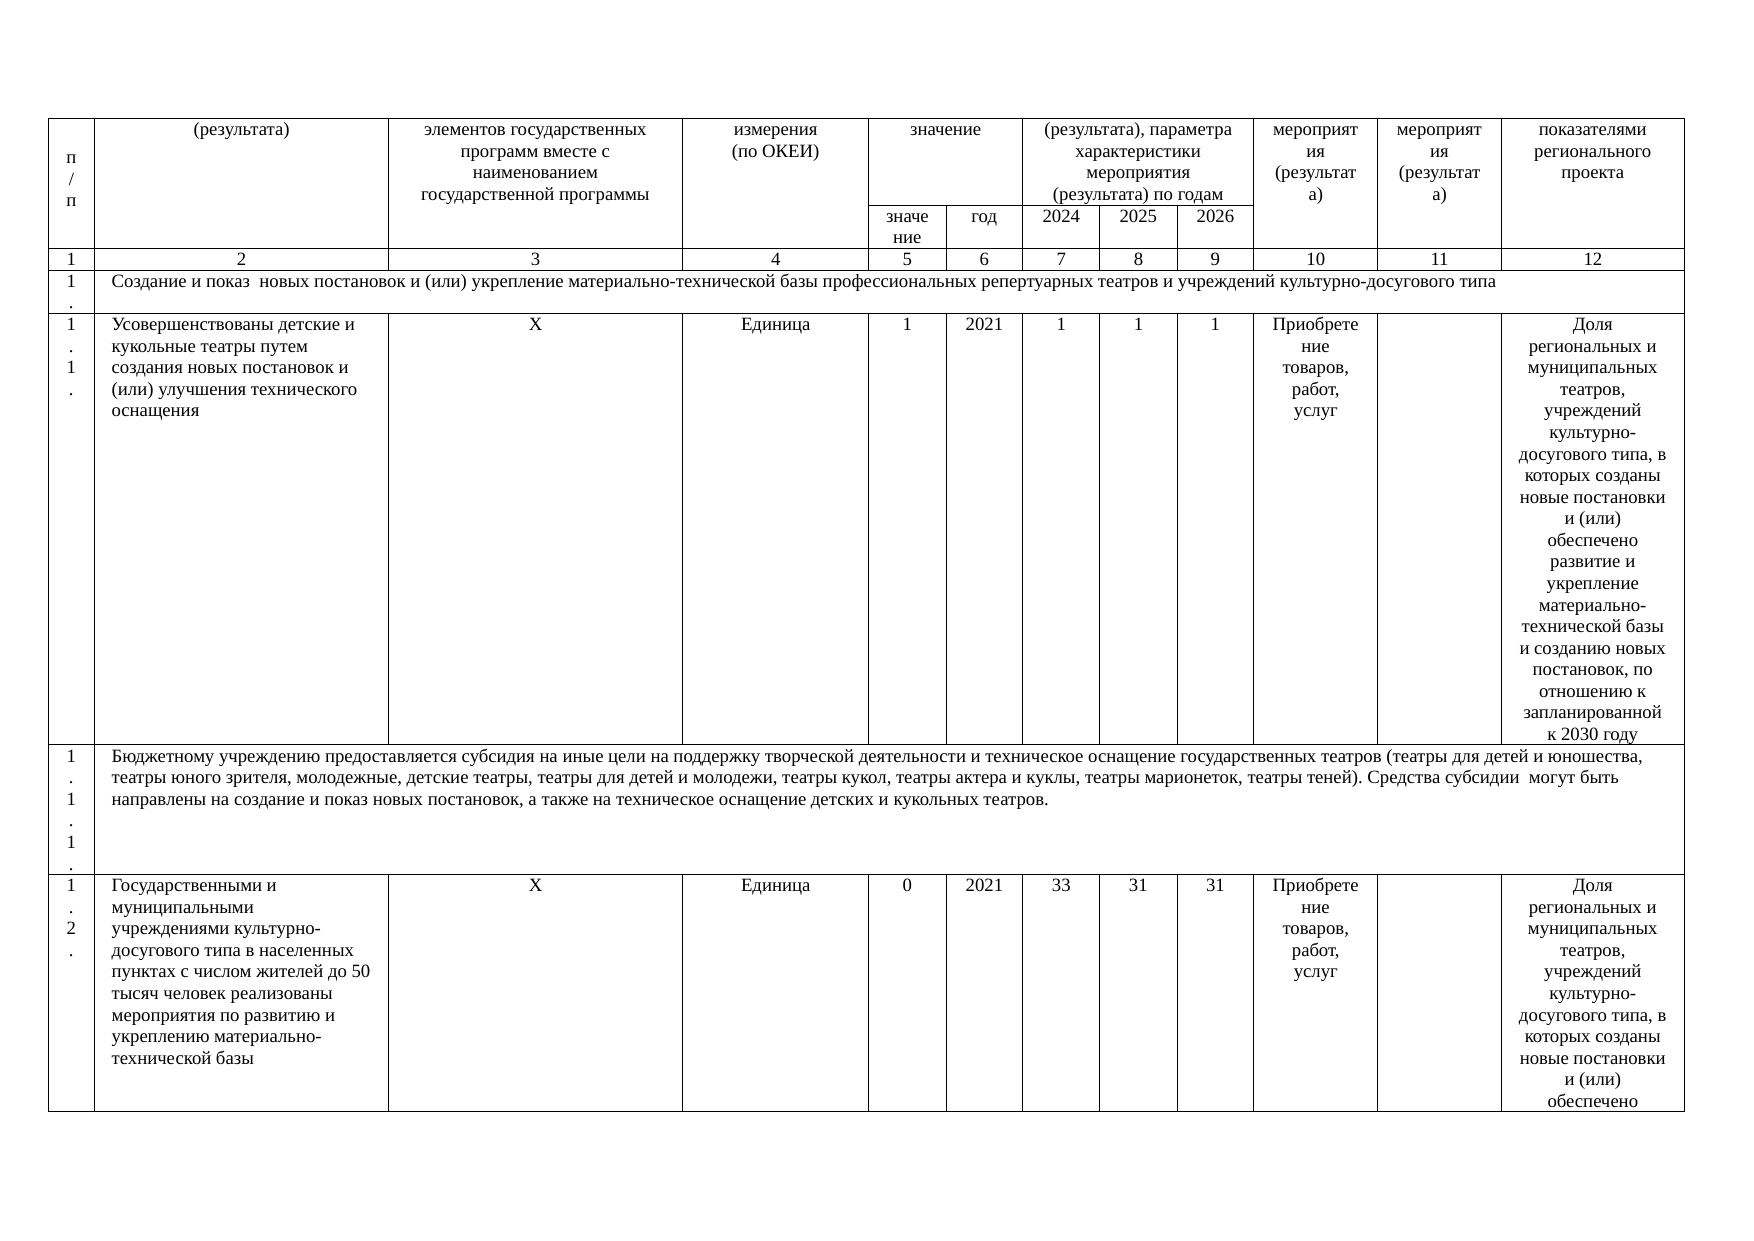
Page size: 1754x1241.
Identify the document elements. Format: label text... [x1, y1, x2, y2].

table_cell 1.1.1. [49, 745, 94, 874]
table_cell год [947, 206, 1022, 248]
table_cell 1 [869, 314, 946, 744]
table_cell 2021 [947, 875, 1022, 1111]
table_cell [389, 119, 682, 248]
table_cell [1378, 875, 1501, 1111]
table_cell 5 [869, 249, 946, 269]
table_cell Единица [683, 314, 868, 744]
table_cell Создание и показ новых постановок и (или) укрепление материально-технической базы профессиональных репертуарных театров и учреждений культурно-досугового типа [95, 271, 1684, 313]
table_cell 2025 [1100, 206, 1177, 248]
table_cell 8 [1100, 249, 1177, 269]
table_cell 11 [1378, 249, 1501, 269]
table_cell 1 [1178, 314, 1253, 744]
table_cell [1502, 119, 1684, 248]
table_cell 9 [1178, 249, 1253, 269]
table_cell Усовершенствованы детские и кукольные театры путем создания новых постановок и (или) улучшения технического оснащения [95, 314, 388, 744]
table_cell X [389, 875, 682, 1111]
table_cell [95, 875, 388, 1111]
table_cell 10 [1254, 249, 1377, 269]
table_cell 2 [95, 249, 388, 269]
table_cell 3 [389, 249, 682, 269]
table_cell 1.2. [49, 875, 94, 1111]
table_cell 2021 [947, 314, 1022, 744]
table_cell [1254, 875, 1377, 1111]
table_cell 31 [1178, 875, 1253, 1111]
table_cell 33 [1023, 875, 1099, 1111]
table_cell Бюджетному учреждению предоставляется субсидия на иные цели на поддержку творческой деятельности и техническое оснащение государственных театров (театры для детей и юношества, театры юного зрителя, молодежные, детские театры, театры для детей и молодежи, театры кукол, театры актера и куклы, театры марионеток, театры теней). Средства субсидии могут быть направлены на создание и показ новых постановок, а также на техническое оснащение детских и кукольных театров. [95, 745, 1684, 874]
table_cell X [389, 314, 682, 744]
table_cell Базовое значение [869, 119, 1022, 204]
table_cell Единица [683, 875, 868, 1111]
table_cell 1 [1023, 314, 1099, 744]
table_cell 31 [1100, 875, 1177, 1111]
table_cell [1023, 119, 1253, 204]
table_cell 7 [1023, 249, 1099, 269]
table_cell 4 [683, 249, 868, 269]
table_cell 2026 [1178, 206, 1253, 248]
table_cell значение [869, 206, 946, 248]
table_cell 1.1. [49, 314, 94, 744]
table_cell [1378, 314, 1501, 744]
table_cell 1 [49, 249, 94, 269]
table_cell 12 [1502, 249, 1684, 269]
table_cell 1. [49, 271, 94, 313]
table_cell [1254, 119, 1377, 248]
table_cell 1 [1100, 314, 1177, 744]
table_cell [683, 119, 868, 248]
table_cell 6 [947, 249, 1022, 269]
table_cell 2024 [1023, 206, 1099, 248]
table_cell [1502, 875, 1684, 1111]
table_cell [95, 119, 388, 248]
table_cell № п/п [49, 119, 94, 248]
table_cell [1378, 119, 1501, 248]
table_cell 0 [869, 875, 946, 1111]
table_cell Приобретение товаров, работ, услуг [1254, 314, 1377, 744]
